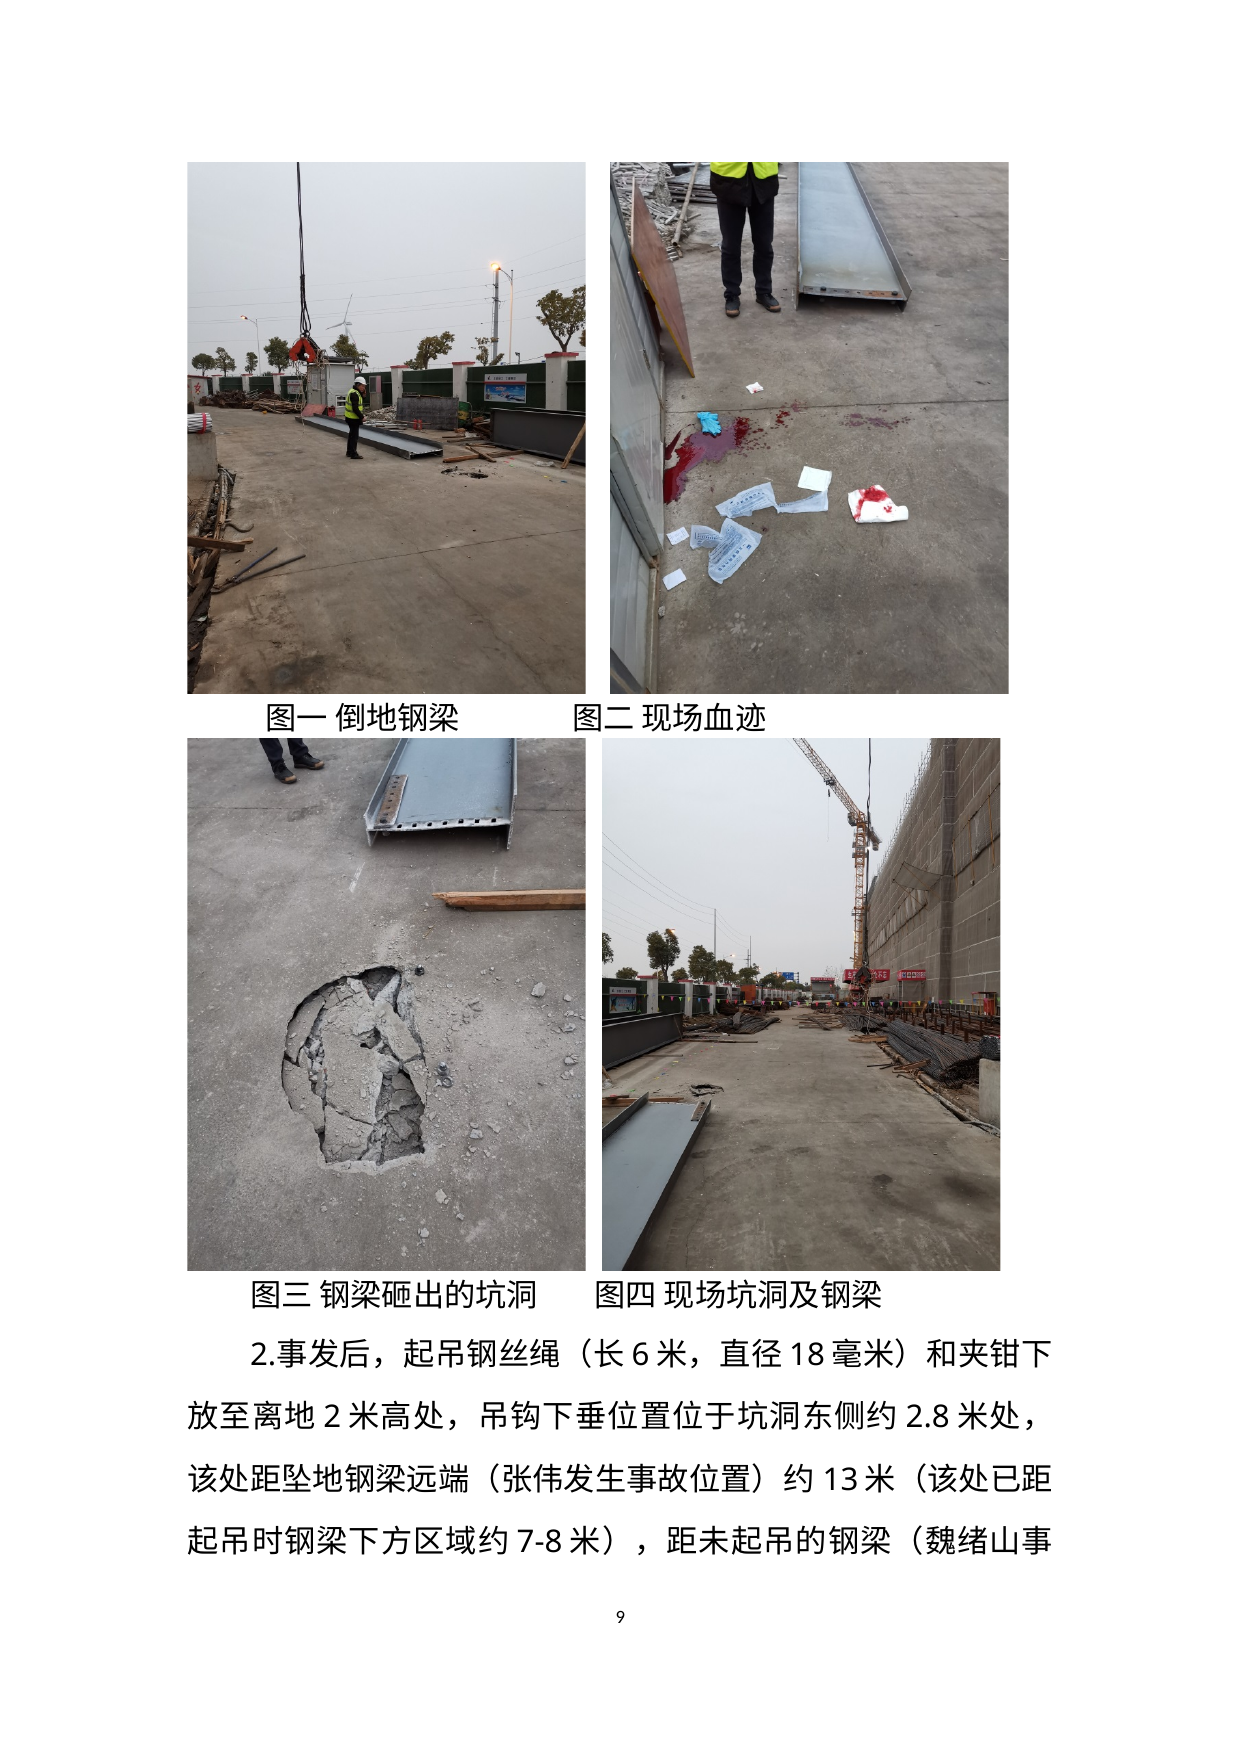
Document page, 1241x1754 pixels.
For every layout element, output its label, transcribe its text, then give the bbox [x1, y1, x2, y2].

text 图三 钢梁砸出的坑洞 图四 现场坑洞及钢梁 [187, 1270, 1053, 1315]
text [187, 1315, 1053, 1565]
text 图一 倒地钢梁 图二 现场血迹 [187, 693, 1053, 739]
picture [187, 738, 586, 1271]
picture [610, 162, 1009, 694]
picture [602, 738, 1001, 1271]
picture [187, 162, 586, 694]
